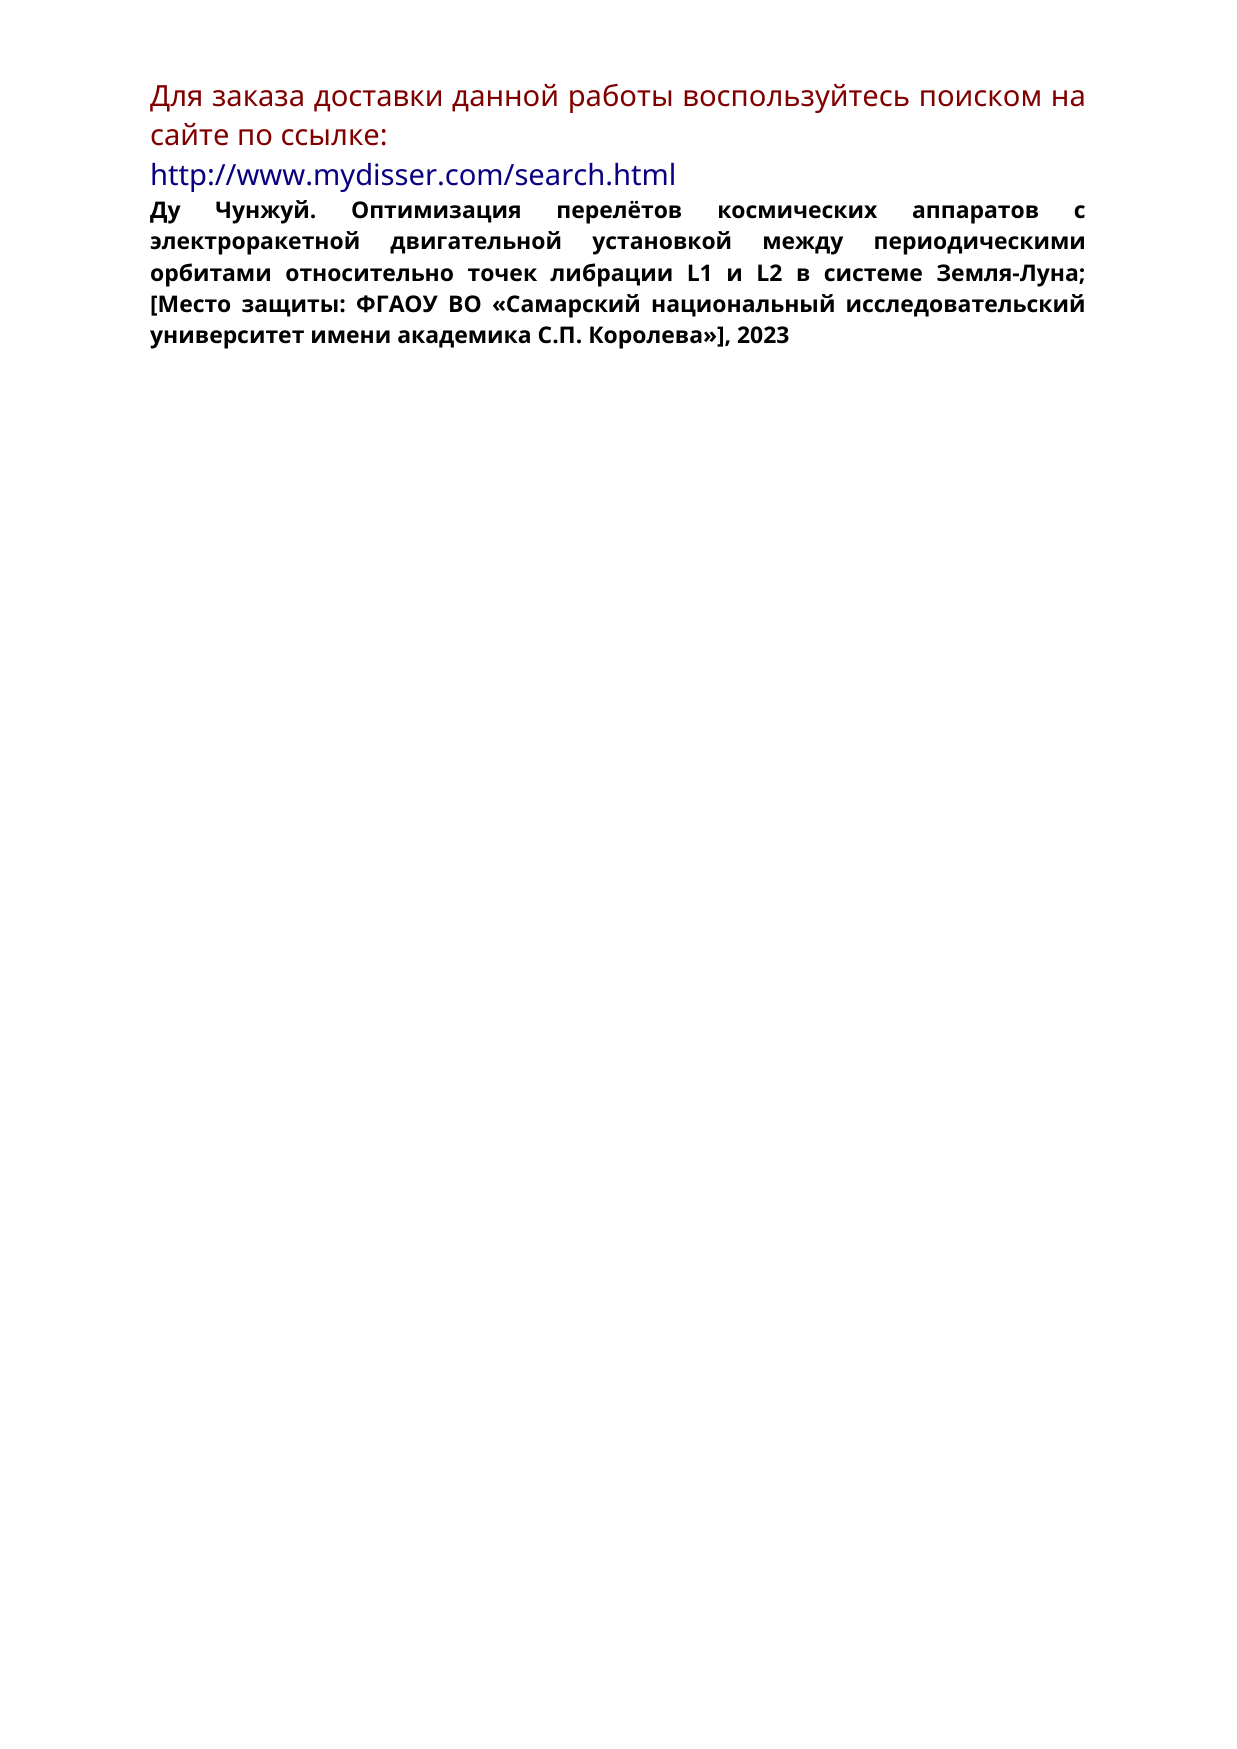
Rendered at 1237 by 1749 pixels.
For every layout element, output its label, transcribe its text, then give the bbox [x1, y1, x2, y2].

text Ду Чунжуй. Оптимизация перелётов космических аппаратов с электроракетной двигательной установкой между периодическими орбитами относительно точек либрации L1 и L2 в системе Земля-Луна;[Место защиты: ФГАОУ ВО «Самарский национальный исследовательский университет имени академика С.П. Королева»], 2023 [150, 194, 1086, 350]
